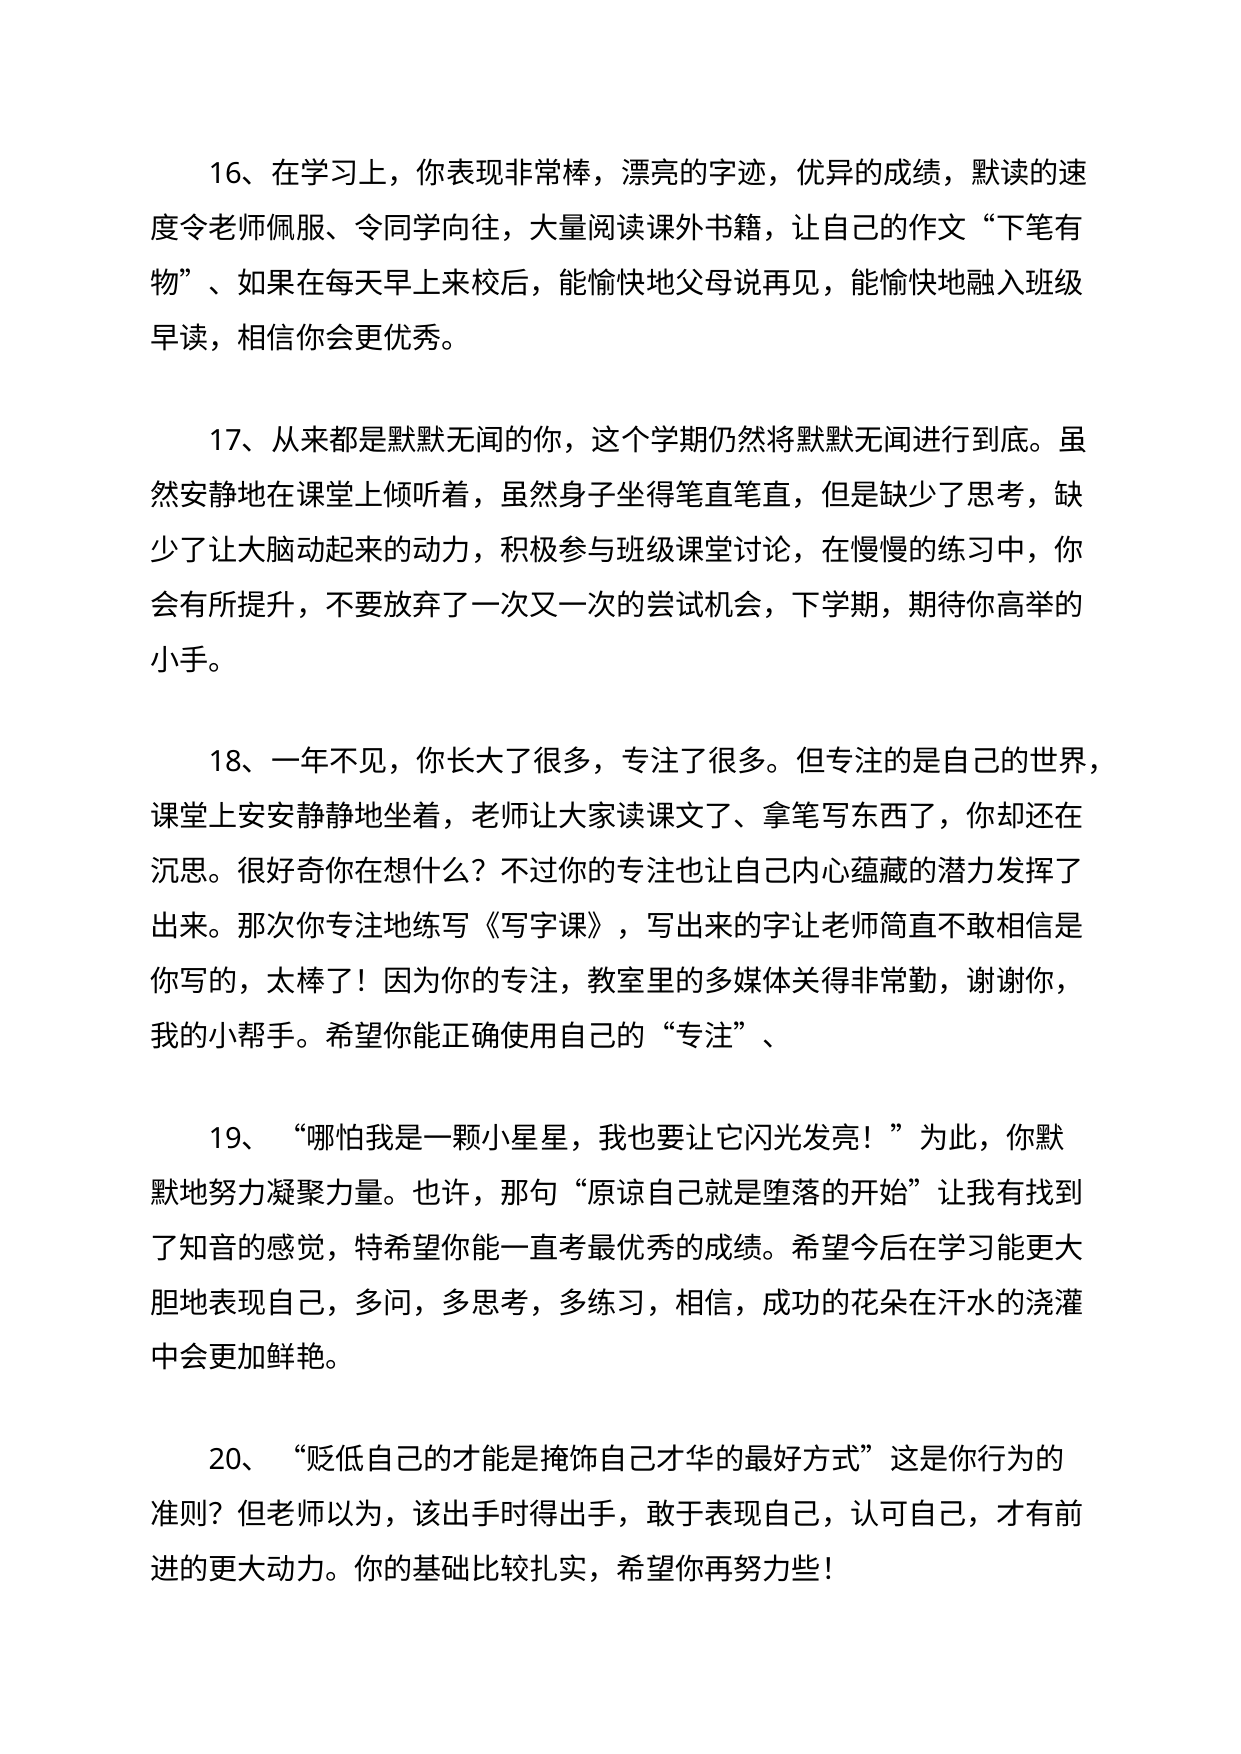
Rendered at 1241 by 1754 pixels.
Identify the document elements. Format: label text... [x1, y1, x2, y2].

text 17、从来都是默默无闻的你，这个学期仍然将默默无闻进行到底。虽然安静地在课堂上倾听着，虽然身子坐得笔直笔直，但是缺少了思考，缺少了让大脑动起来的动力，积极参与班级课堂讨论，在慢慢的练习中，你会有所提升，不要放弃了一次又一次的尝试机会，下学期，期待你高举的小手。 [150, 417, 1090, 678]
text 20、 “贬低自己的才能是掩饰自己才华的最好方式”这是你行为的准则？但老师以为，该出手时得出手，敢于表现自己，认可自己，才有前进的更大动力。你的基础比较扎实，希望你再努力些！ [150, 1436, 1090, 1588]
text 18、一年不见，你长大了很多，专注了很多。但专注的是自己的世界，课堂上安安静静地坐着，老师让大家读课文了、拿笔写东西了，你却还在沉思。很好奇你在想什么？不过你的专注也让自己内心蕴藏的潜力发挥了出来。那次你专注地练写《写字课》，写出来的字让老师简直不敢相信是你写的，太棒了！因为你的专注，教室里的多媒体关得非常勤，谢谢你，我的小帮手。希望你能正确使用自己的“专注”、 [150, 738, 1090, 1055]
text 16、在学习上，你表现非常棒，漂亮的字迹，优异的成绩，默读的速度令老师佩服、令同学向往，大量阅读课外书籍，让自己的作文“下笔有物”、如果在每天早上来校后，能愉快地父母说再见，能愉快地融入班级早读，相信你会更优秀。 [150, 150, 1090, 357]
text 19、 “哪怕我是一颗小星星，我也要让它闪光发亮！”为此，你默默地努力凝聚力量。也许，那句“原谅自己就是堕落的开始”让我有找到了知音的感觉，特希望你能一直考最优秀的成绩。希望今后在学习能更大胆地表现自己，多问，多思考，多练习，相信，成功的花朵在汗水的浇灌中会更加鲜艳。 [150, 1114, 1090, 1376]
